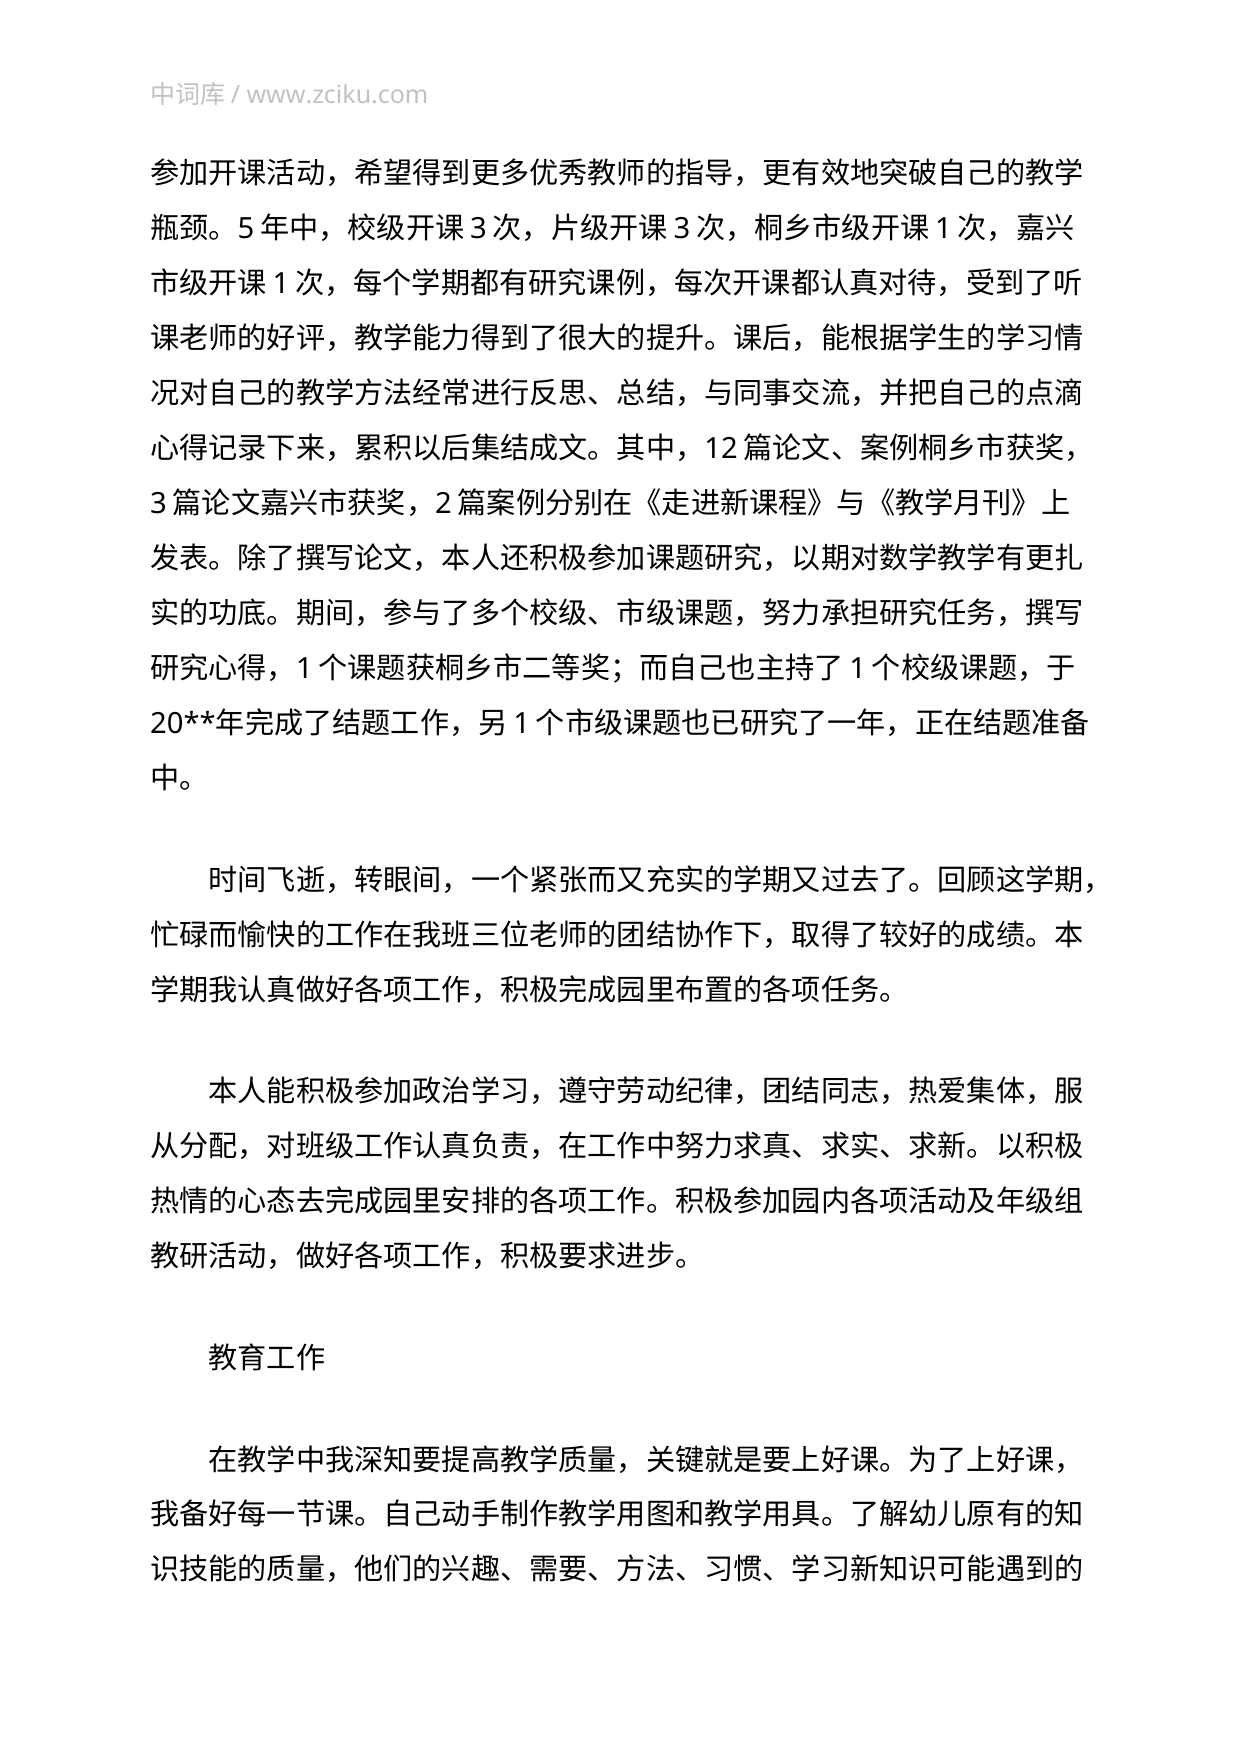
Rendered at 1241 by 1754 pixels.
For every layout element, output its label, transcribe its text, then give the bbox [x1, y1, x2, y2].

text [150, 1436, 1090, 1588]
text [150, 150, 1090, 797]
text 时间飞逝，转眼间，一个紧张而又充实的学期又过去了。回顾这学期，忙碌而愉快的工作在我班三位老师的团结协作下，取得了较好的成绩。本学期我认真做好各项工作，积极完成园里布置的各项任务。 [150, 856, 1090, 1008]
text 本人能积极参加政治学习，遵守劳动纪律，团结同志，热爱集体，服从分配，对班级工作认真负责，在工作中努力求真、求实、求新。以积极热情的心态去完成园里安排的各项工作。积极参加园内各项活动及年级组教研活动，做好各项工作，积极要求进步。 [150, 1068, 1090, 1275]
text 教育工作 [150, 1334, 1090, 1377]
